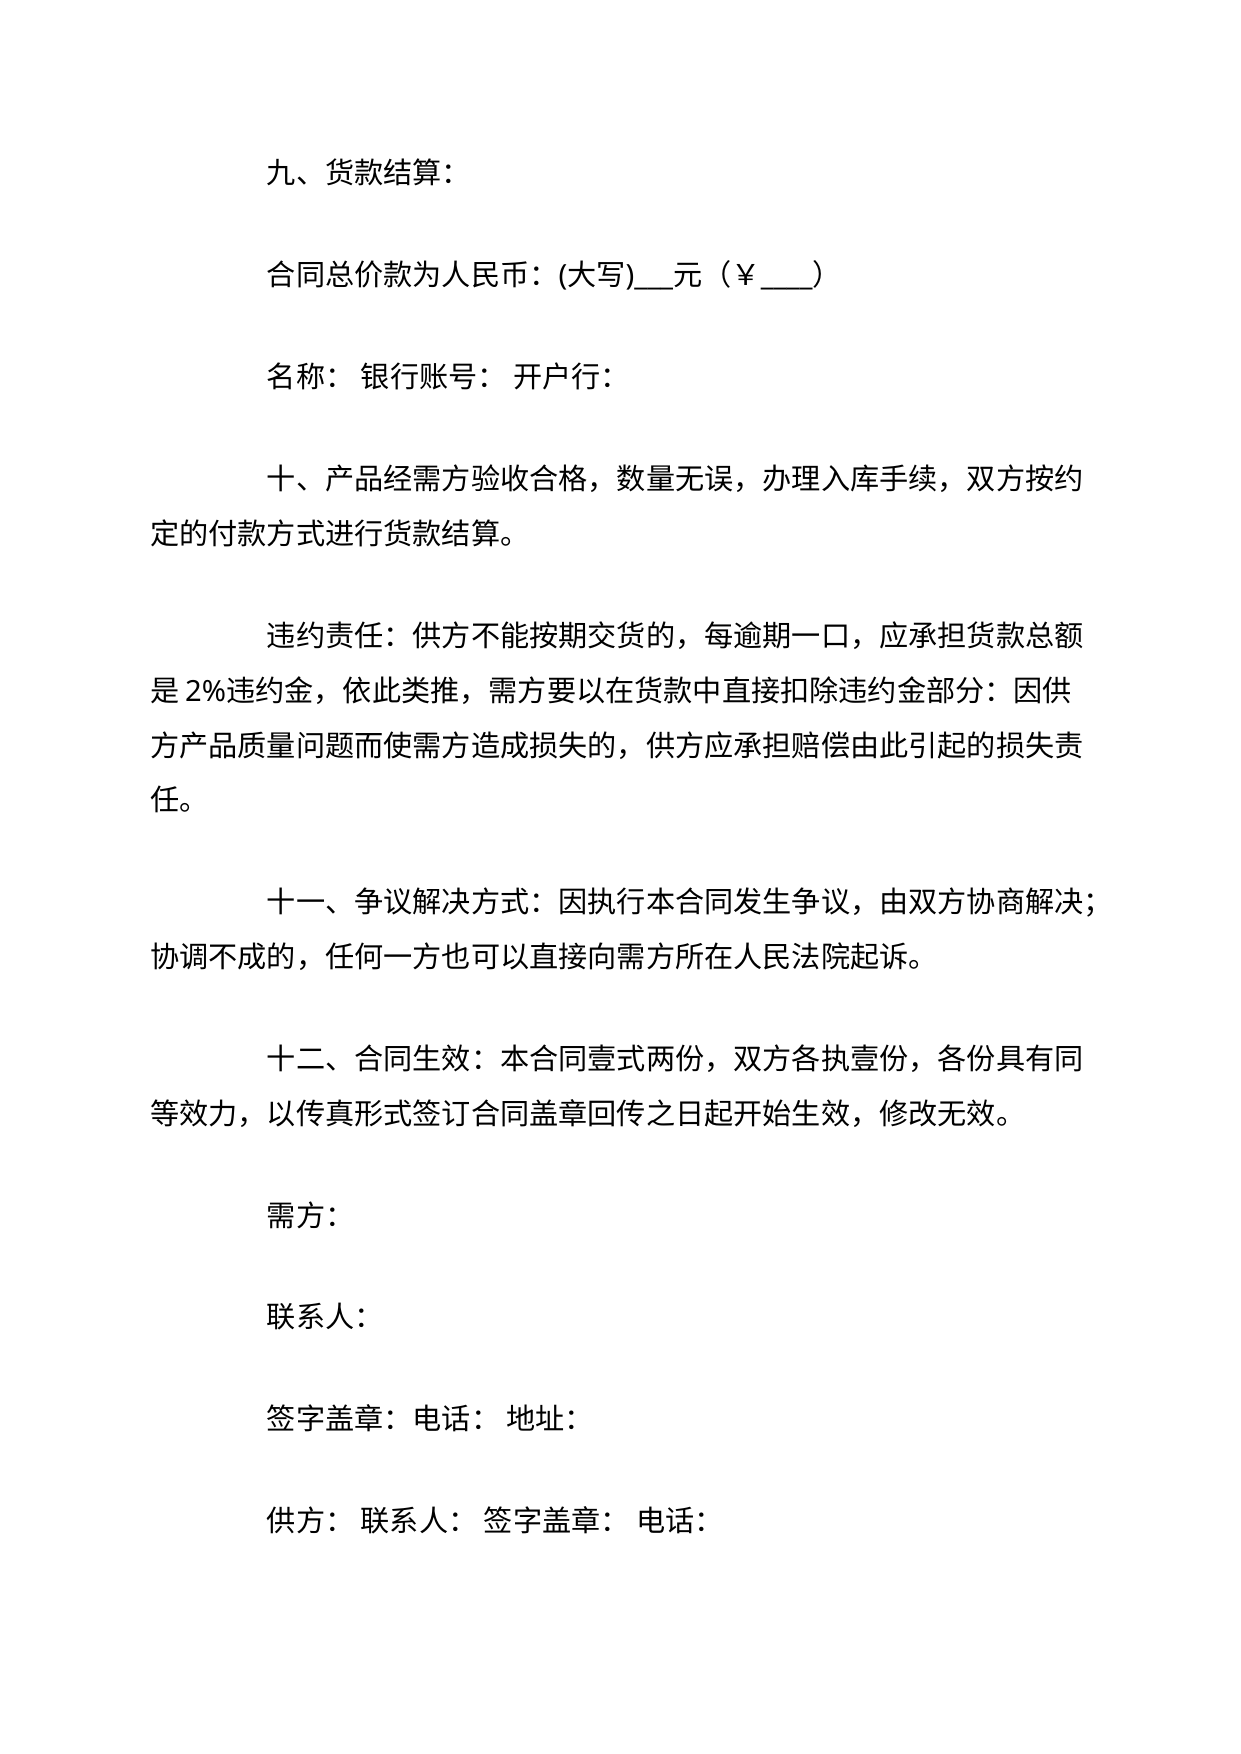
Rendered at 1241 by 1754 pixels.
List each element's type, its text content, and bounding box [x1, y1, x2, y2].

text 合同总价款为人民币：(大写)___元（￥____） [150, 252, 1090, 294]
text 供方： 联系人： 签字盖章： 电话： [150, 1497, 1090, 1540]
text 十二、合同生效：本合同壹式两份，双方各执壹份，各份具有同等效力，以传真形式签订合同盖章回传之日起开始生效，修改无效。 [150, 1035, 1090, 1133]
text 九、货款结算： [150, 150, 1090, 192]
text 联系人： [150, 1294, 1090, 1336]
text 签字盖章：电话： 地址： [150, 1396, 1090, 1438]
text 违约责任：供方不能按期交货的，每逾期一口，应承担货款总额是2%违约金，依此类推，需方要以在货款中直接扣除违约金部分：因供方产品质量问题而使需方造成损失的，供方应承担赔偿由此引起的损失责任。 [150, 612, 1090, 819]
text 十、产品经需方验收合格，数量无误，办理入库手续，双方按约定的付款方式进行货款结算。 [150, 456, 1090, 553]
text 需方： [150, 1192, 1090, 1234]
text 十一、争议解决方式：因执行本合同发生争议，由双方协商解决；协调不成的，任何一方也可以直接向需方所在人民法院起诉。 [150, 879, 1090, 976]
text 名称： 银行账号： 开户行： [150, 354, 1090, 396]
